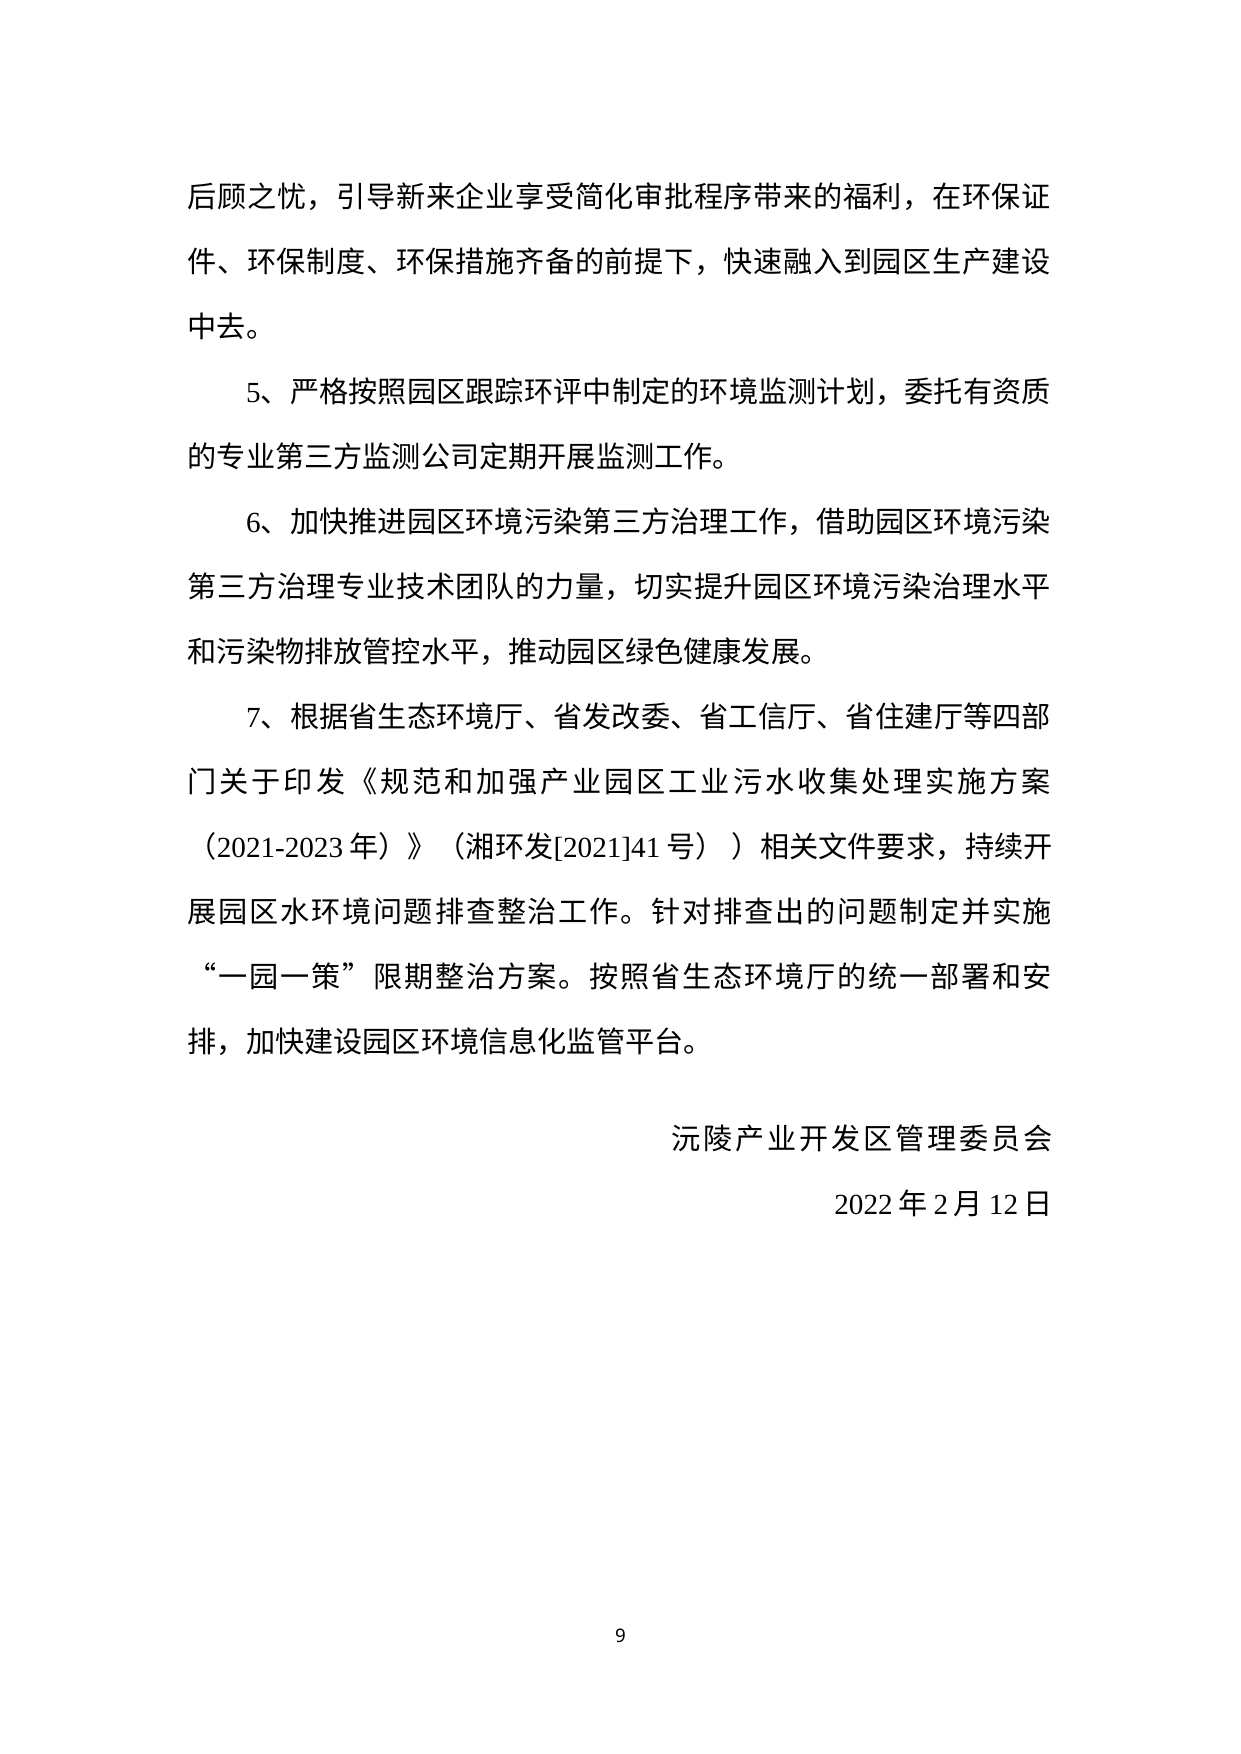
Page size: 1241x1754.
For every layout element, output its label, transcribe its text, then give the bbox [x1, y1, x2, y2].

list 7、根据省生态环境厅、省发改委、省工信厅、省住建厅等四部门关于印发《规范和加强产业园区工业污水收集处理实施方案（2021-2023年）》（湘环发[2021]41号） ）相关文件要求，持续开展园区水环境问题排查整治工作。针对排查出的问题制定并实施“一园一策”限期整治方案。按照省生态环境厅的统一部署和安排，加快建设园区环境信息化监管平台。 [187, 682, 1053, 1072]
list 6、加快推进园区环境污染第三方治理工作，借助园区环境污染第三方治理专业技术团队的力量，切实提升园区环境污染治理水平和污染物排放管控水平，推动园区绿色健康发展。 [187, 487, 1053, 682]
text 沅陵产业开发区管理委员会 [187, 1104, 1053, 1169]
list 5、严格按照园区跟踪环评中制定的环境监测计划，委托有资质的专业第三方监测公司定期开展监测工作。 [187, 357, 1053, 487]
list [187, 162, 1053, 357]
text 2022年2月12日 [187, 1169, 1053, 1234]
